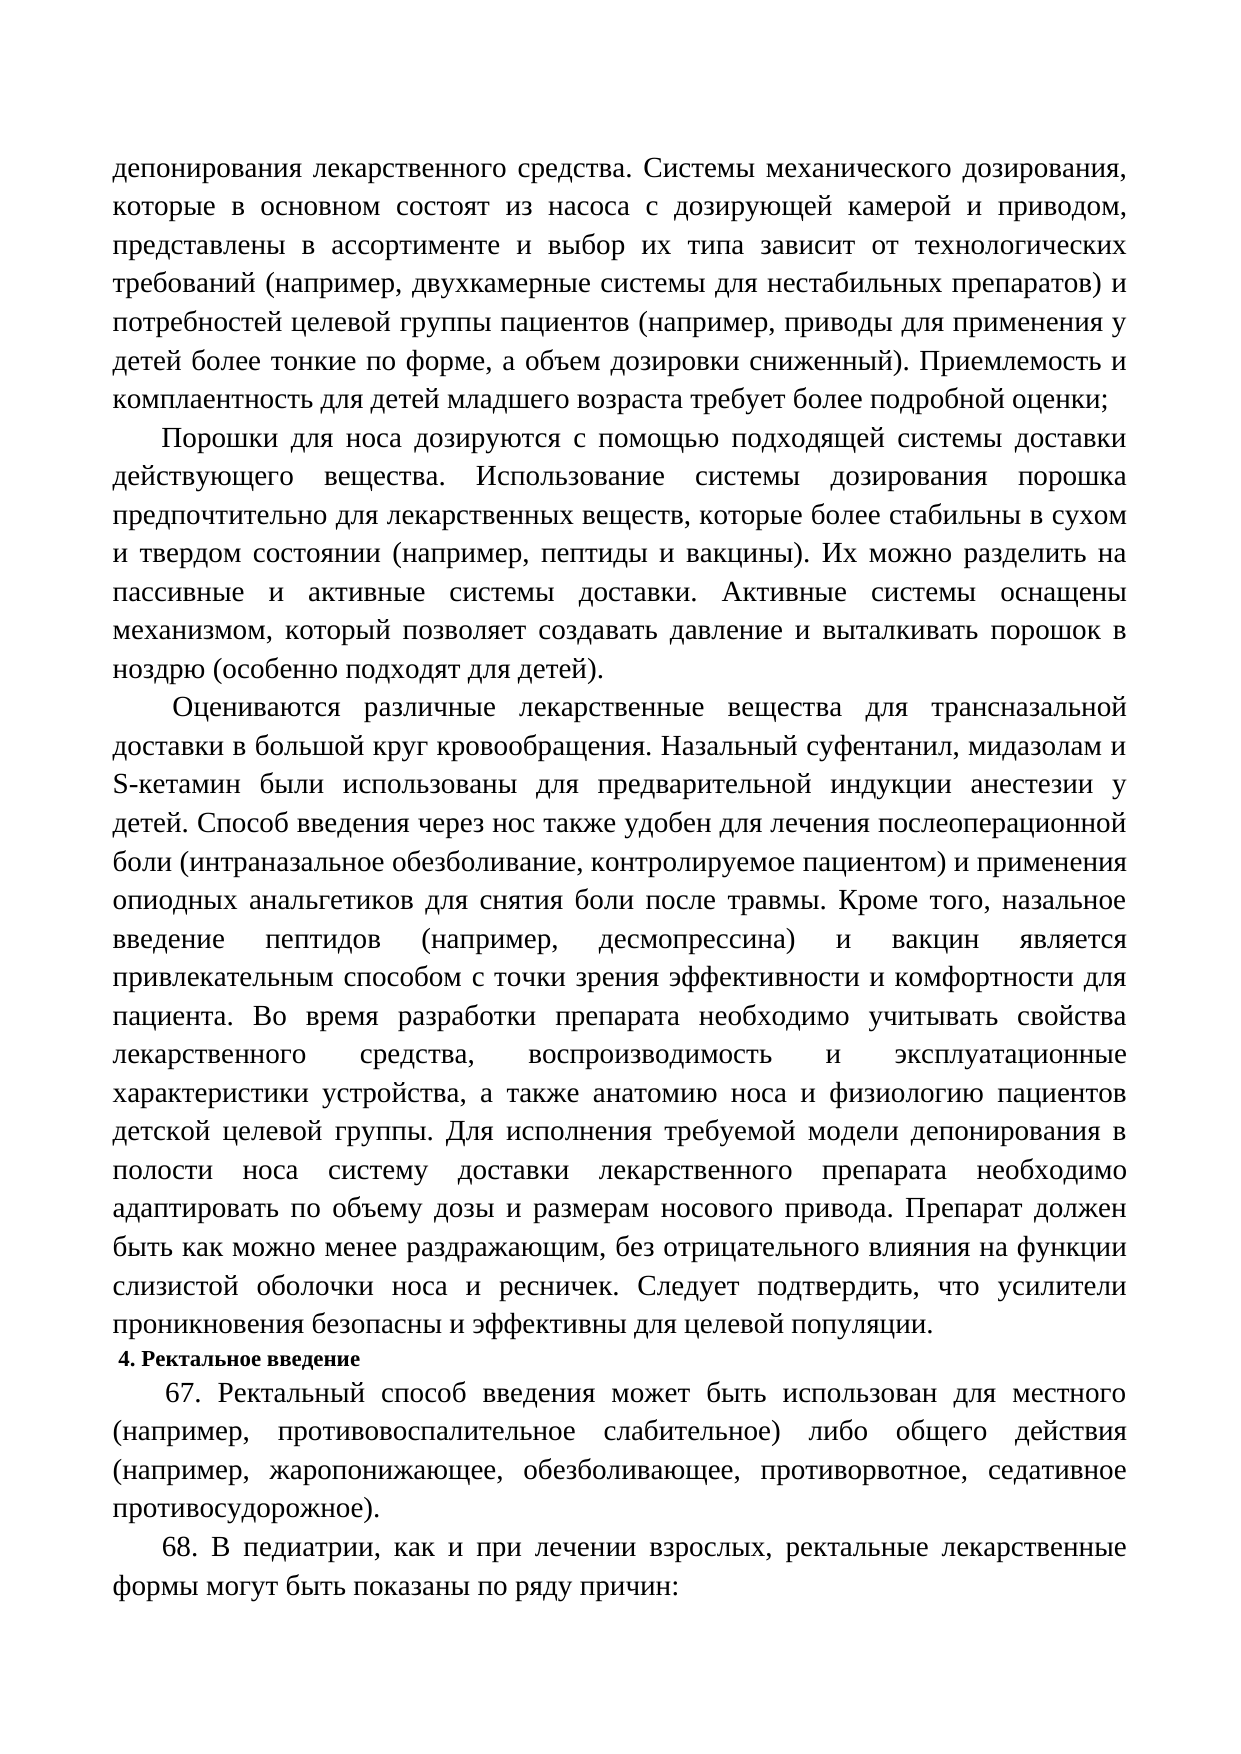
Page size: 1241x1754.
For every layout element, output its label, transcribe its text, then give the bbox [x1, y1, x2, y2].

text Оцениваются различные лекарственные вещества для трансназальной доставки в большой круг кровообращения. Назальный суфентанил, мидазолам и S-кетамин были использованы для предварительной индукции анестезии у детей. Способ введения через нос также удобен для лечения послеоперационной боли (интраназальное обезболивание, контролируемое пациентом) и применения опиодных анальгетиков для снятия боли после травмы. Кроме того, назальное введение пептидов (например, десмопрессина) и вакцин является привлекательным способом с точки зрения эффективности и комфортности для пациента. Во время разработки препарата необходимо учитывать свойства лекарственного средства, воспроизводимость и эксплуатационные характеристики устройства, а также анатомию носа и физиологию пациентов детской целевой группы. Для исполнения требуемой модели депонирования в полости носа систему доставки лекарственного препарата необходимо адаптировать по объему дозы и размерам носового привода. Препарат должен быть как можно менее раздражающим, без отрицательного влияния на функции слизистой оболочки носа и ресничек. Следует подтвердить, что усилители проникновения безопасны и эффективны для целевой популяции. [112, 689, 1128, 1340]
text 67. Ректальный способ введения может быть использован для местного (например, противовоспалительное слабительное) либо общего действия (например, жаропонижающее, обезболивающее, противорвотное, седативное противосудорожное). [112, 1375, 1128, 1524]
text Порошки для носа дозируются с помощью подходящей системы доставки действующего вещества. Использование системы дозирования порошка предпочтительно для лекарственных веществ, которые более стабильны в сухом и твердом состоянии (например, пептиды и вакцины). Их можно разделить на пассивные и активные системы доставки. Активные системы оснащены механизмом, который позволяет создавать давление и выталкивать порошок в ноздрю (особенно подходят для детей). [112, 420, 1128, 684]
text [112, 150, 1128, 415]
text 68. В педиатрии, как и при лечении взрослых, ректальные лекарственные формы могут быть показаны по ряду причин: [112, 1529, 1128, 1601]
text 4. Ректальное введение [112, 1345, 1128, 1371]
